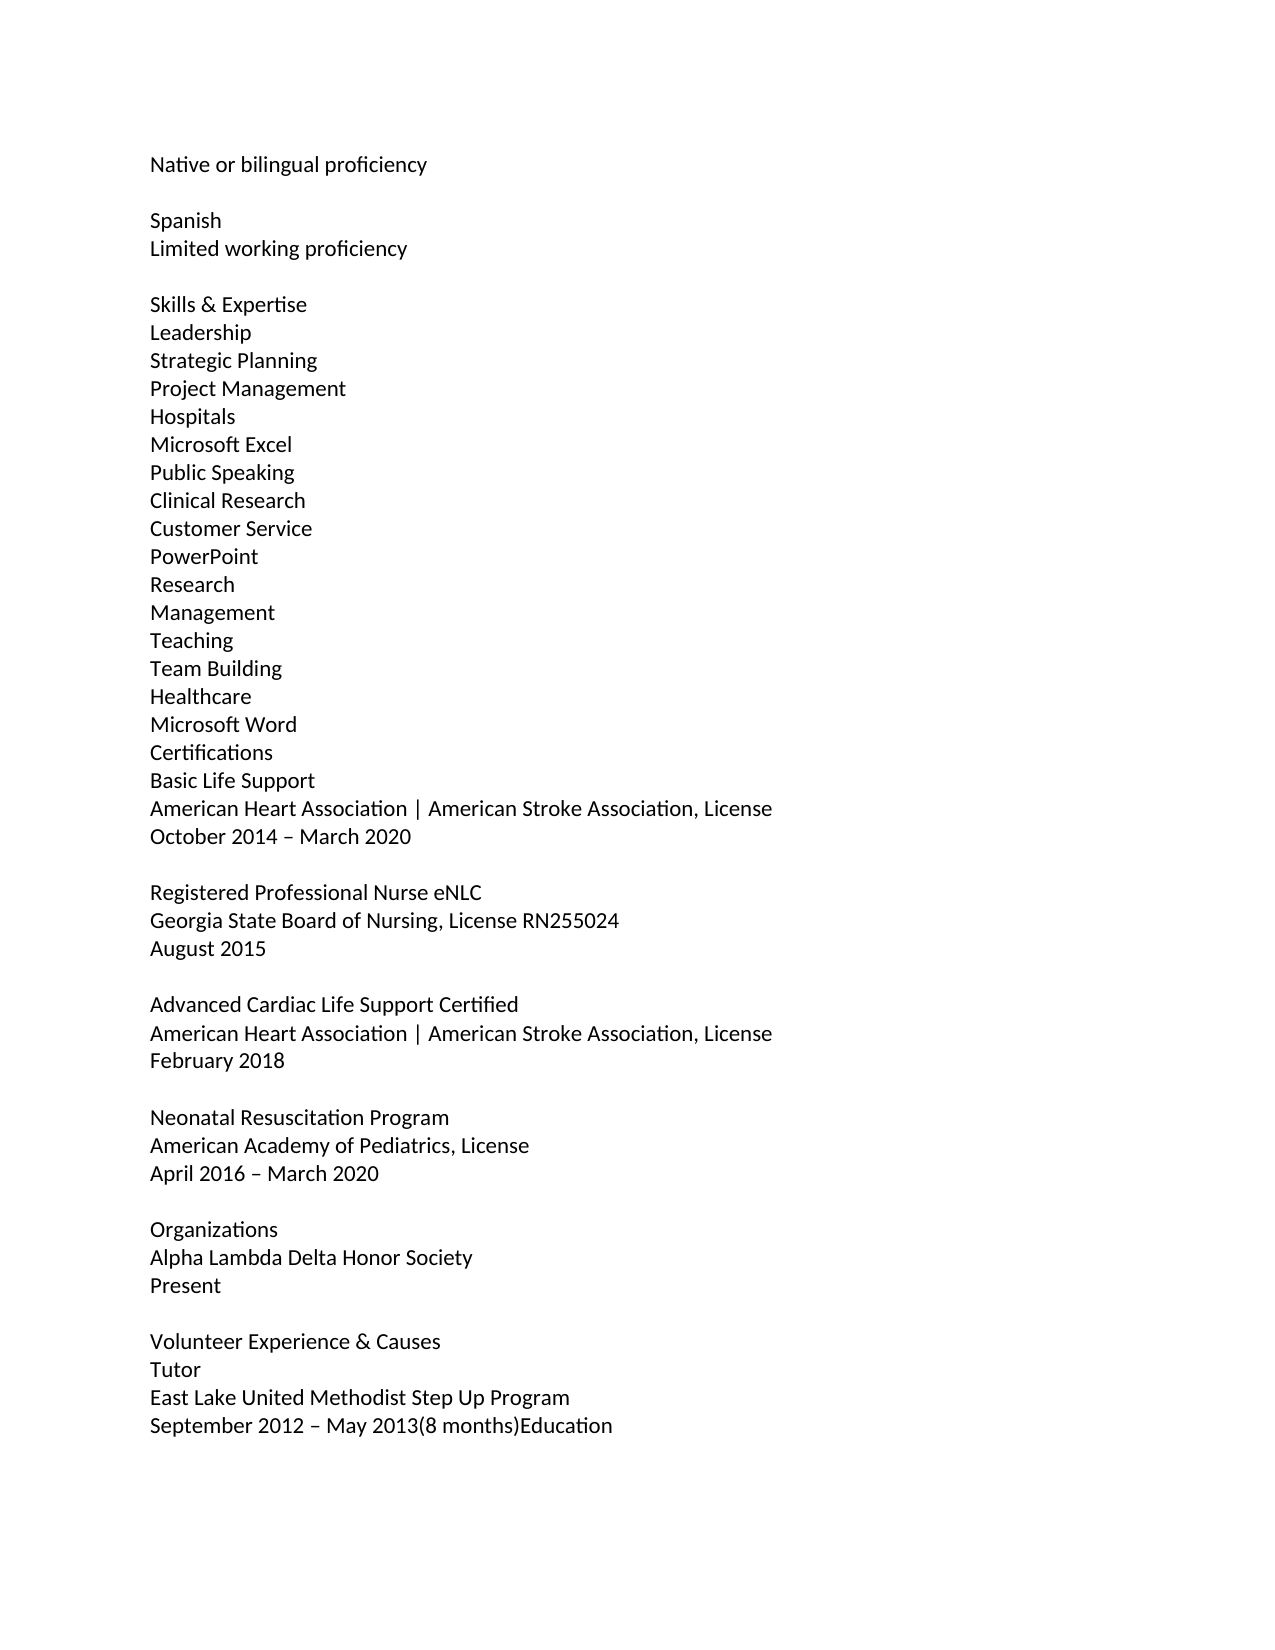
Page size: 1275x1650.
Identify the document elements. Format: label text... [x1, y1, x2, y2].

text Present [150, 1271, 1125, 1299]
text Project Management [150, 374, 1125, 402]
text Healthcare [150, 682, 1125, 710]
text Alpha Lambda Delta Honor Society [150, 1243, 1125, 1271]
text February 2018 [150, 1047, 1125, 1075]
text October 2014 – March 2020 [150, 822, 1125, 851]
text Registered Professional Nurse eNLC [150, 878, 1125, 907]
text April 2016 – March 2020 [150, 1159, 1125, 1187]
text Teaching [150, 626, 1125, 654]
text Organizations [150, 1215, 1125, 1243]
text East Lake United Methodist Step Up Program [150, 1383, 1125, 1411]
text Microsoft Excel [150, 430, 1125, 458]
text Customer Service [150, 514, 1125, 542]
text September 2012 – May 2013(8 months)Education [150, 1411, 1125, 1439]
text Neonatal Resuscitation Program [150, 1103, 1125, 1131]
text Public Speaking [150, 458, 1125, 486]
text Leadership [150, 318, 1125, 346]
text PowerPoint [150, 542, 1125, 570]
text Hospitals [150, 402, 1125, 430]
text Advanced Cardiac Life Support Certified [150, 991, 1125, 1019]
text Limited working proficiency [150, 234, 1125, 262]
text Microsoft Word [150, 710, 1125, 738]
text Skills & Expertise [150, 290, 1125, 318]
text Team Building [150, 654, 1125, 682]
text American Heart Association | American Stroke Association, License [150, 794, 1125, 822]
text Management [150, 598, 1125, 626]
text Spanish [150, 206, 1125, 234]
text Basic Life Support [150, 766, 1125, 794]
text Research [150, 570, 1125, 598]
text Strategic Planning [150, 346, 1125, 374]
text American Academy of Pediatrics, License [150, 1131, 1125, 1159]
text August 2015 [150, 934, 1125, 963]
text Native or bilingual proficiency [150, 150, 1125, 178]
text American Heart Association | American Stroke Association, License [150, 1019, 1125, 1047]
text Volunteer Experience & Causes [150, 1327, 1125, 1355]
text Clinical Research [150, 486, 1125, 514]
text Georgia State Board of Nursing, License RN255024 [150, 907, 1125, 934]
text Certifications [150, 738, 1125, 766]
text Tutor [150, 1355, 1125, 1383]
